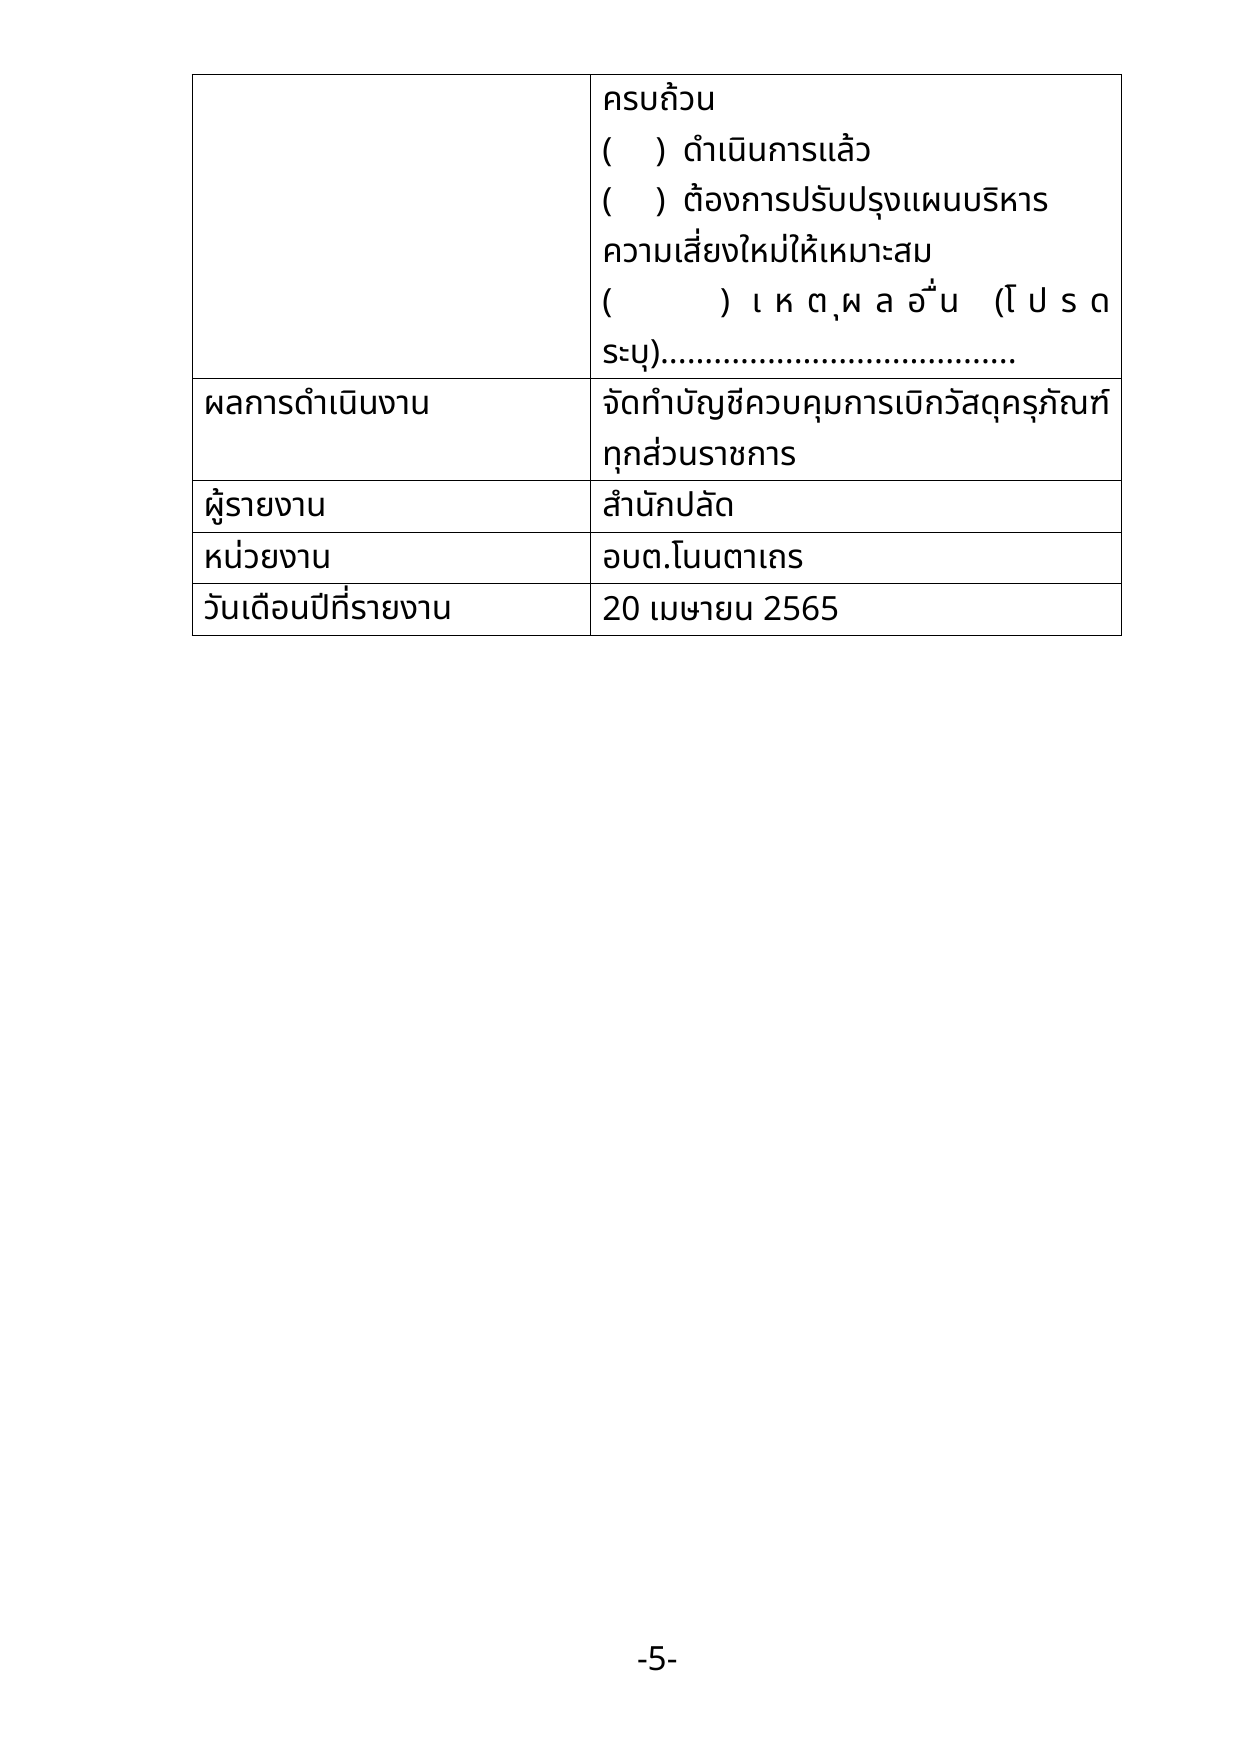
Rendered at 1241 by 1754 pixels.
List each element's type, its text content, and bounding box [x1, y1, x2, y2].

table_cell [193, 75, 590, 378]
text -5- [192, 1635, 1122, 1681]
table_cell วันเดือนปีที่รายงาน [193, 584, 590, 635]
table_cell หน่วยงาน [193, 533, 590, 583]
table_cell อบต.โนนตาเถร [591, 533, 1121, 583]
table_cell ผลการดำเนินงาน [193, 379, 590, 480]
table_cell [591, 75, 1121, 378]
table_cell จัดทำบัญชีควบคุมการเบิกวัสดุครุภัณฑ์ทุกส่วนราชการ [591, 379, 1121, 480]
table_cell ผู้รายงาน [193, 481, 590, 532]
table_cell 20 เมษายน 2565 [591, 584, 1121, 635]
table_cell สำนักปลัด [591, 481, 1121, 532]
